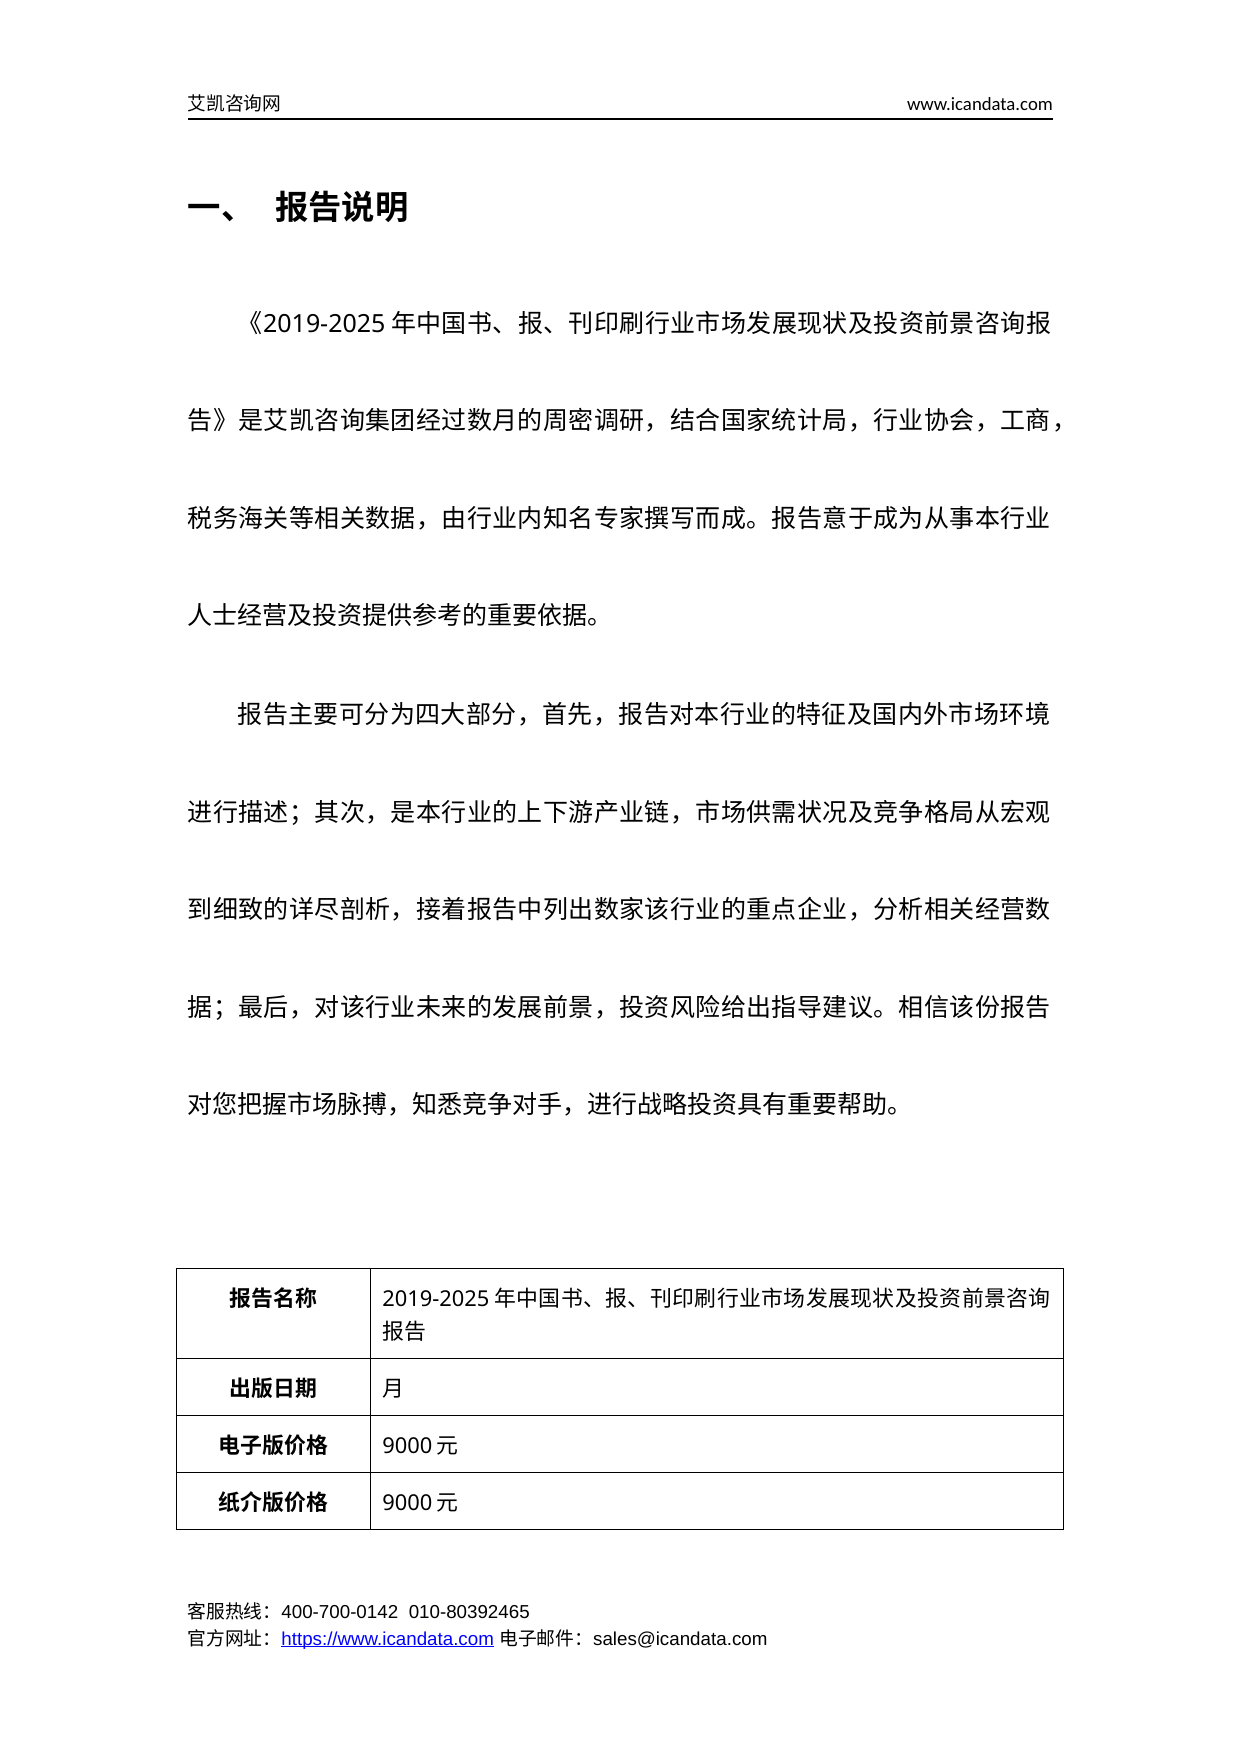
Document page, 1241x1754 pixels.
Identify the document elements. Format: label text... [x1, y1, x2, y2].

table_cell 纸介版价格 [177, 1473, 370, 1529]
table_header 2019-2025年中国书、报、刊印刷行业市场发展现状及投资前景咨询报告 [371, 1269, 1063, 1358]
text 报告主要可分为四大部分，首先，报告对本行业的特征及国内外市场环境进行描述；其次，是本行业的上下游产业链，市场供需状况及竞争格局从宏观到细致的详尽剖析，接着报告中列出数家该行业的重点企业，分析相关经营数据；最后，对该行业未来的发展前景，投资风险给出指导建议。相信该份报告对您把握市场脉搏，知悉竞争对手，进行战略投资具有重要帮助。 [187, 681, 1053, 1136]
table_cell 出版日期 [177, 1359, 370, 1415]
subtitle 报告说明 [187, 172, 1053, 237]
table_cell 9000元 [371, 1416, 1063, 1472]
table_cell 月 [371, 1359, 1063, 1415]
table_header 报告名称 [177, 1269, 370, 1358]
table_cell 电子版价格 [177, 1416, 370, 1472]
text 《2019-2025年中国书、报、刊印刷行业市场发展现状及投资前景咨询报告》是艾凯咨询集团经过数月的周密调研，结合国家统计局，行业协会，工商，税务海关等相关数据，由行业内知名专家撰写而成。报告意于成为从事本行业人士经营及投资提供参考的重要依据。 [187, 289, 1053, 646]
table_cell 9000元 [371, 1473, 1063, 1529]
